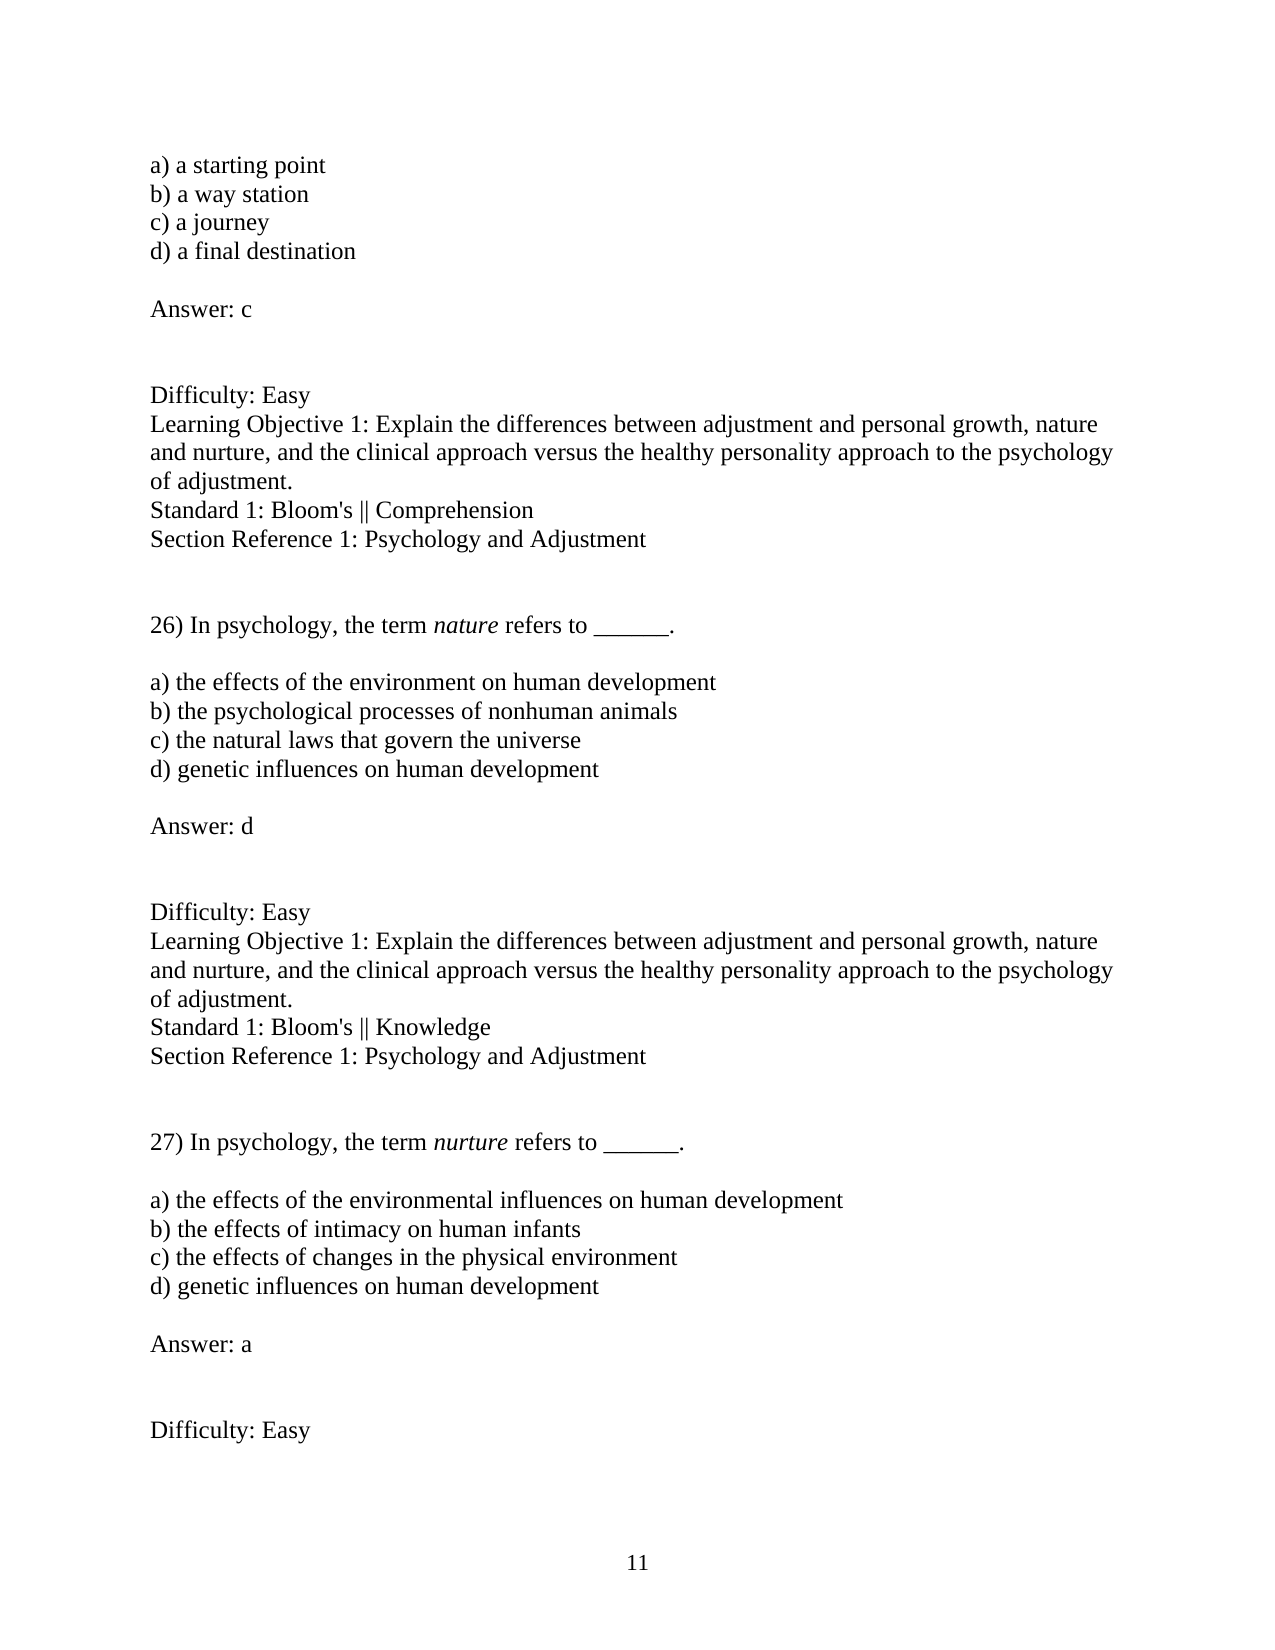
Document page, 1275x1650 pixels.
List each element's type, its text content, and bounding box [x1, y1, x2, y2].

text b) the psychological processes of nonhuman animals [150, 696, 1125, 725]
text Section Reference 1: Psychology and Adjustment [150, 1041, 1125, 1070]
text b) a way station [150, 179, 1125, 207]
text Standard 1: Bloom's || Comprehension [150, 495, 1125, 524]
text Difficulty: Easy [150, 1415, 1125, 1444]
text 27) In psychology, the term nurture refers to ______. [150, 1127, 1125, 1156]
text d) genetic influences on human development [150, 1271, 1125, 1300]
text c) a journey [150, 207, 1125, 236]
text Standard 1: Bloom's || Knowledge [150, 1012, 1125, 1041]
text Answer: d [150, 811, 1125, 840]
text a) a starting point [150, 150, 1125, 179]
text a) the effects of the environmental influences on human development [150, 1185, 1125, 1214]
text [150, 409, 1125, 495]
text Difficulty: Easy [150, 897, 1125, 926]
text c) the effects of changes in the physical environment [150, 1242, 1125, 1271]
text Difficulty: Easy [150, 380, 1125, 409]
text a) the effects of the environment on human development [150, 667, 1125, 696]
text Section Reference 1: Psychology and Adjustment [150, 524, 1125, 552]
text Answer: c [150, 294, 1125, 322]
text d) a final destination [150, 236, 1125, 265]
text Answer: a [150, 1329, 1125, 1357]
text d) genetic influences on human development [150, 754, 1125, 782]
text c) the natural laws that govern the universe [150, 725, 1125, 754]
text b) the effects of intimacy on human infants [150, 1214, 1125, 1242]
text 26) In psychology, the term nature refers to ______. [150, 610, 1125, 639]
